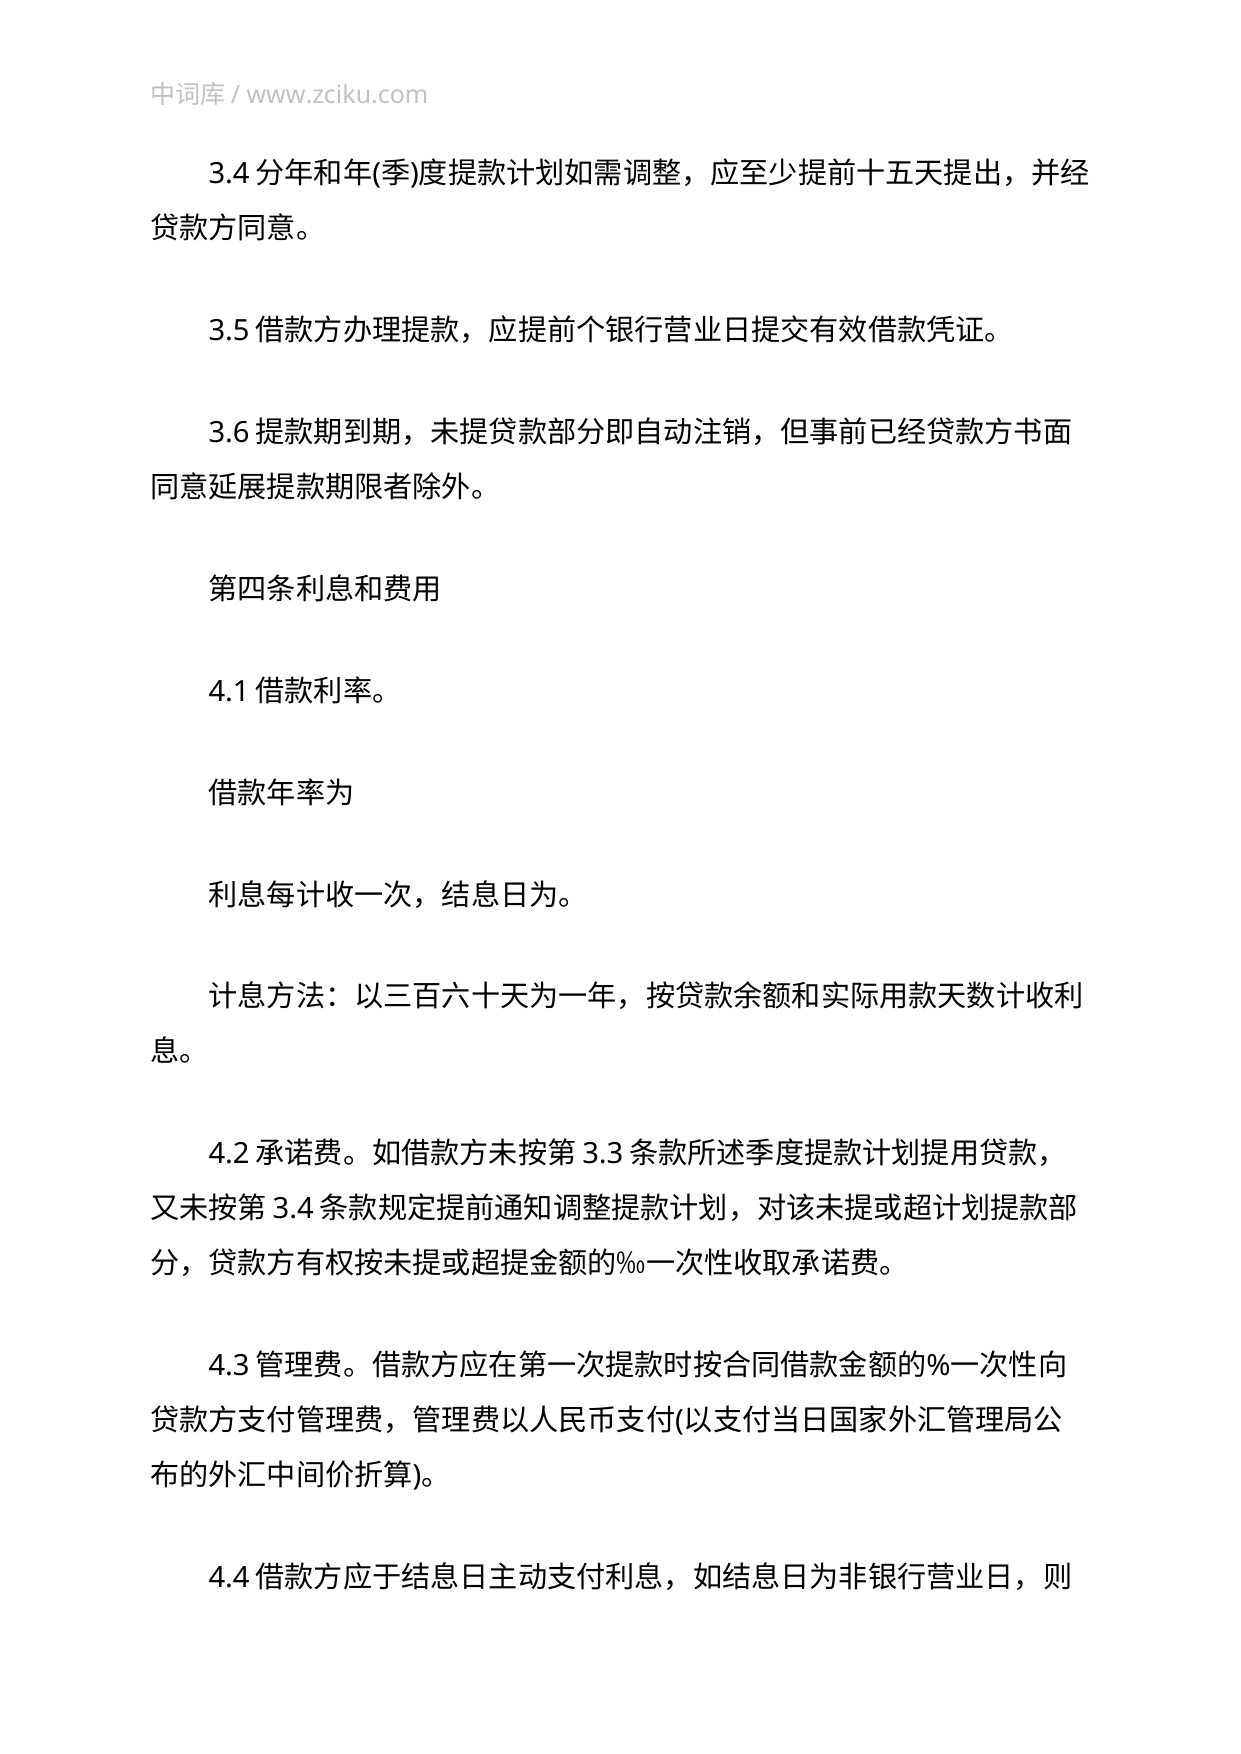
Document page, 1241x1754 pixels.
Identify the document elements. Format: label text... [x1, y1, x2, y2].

text 利息每计收一次，结息日为。 [150, 871, 1090, 913]
text 第四条利息和费用 [150, 566, 1090, 608]
text 3.5借款方办理提款，应提前个银行营业日提交有效借款凭证。 [150, 307, 1090, 349]
text 3.4分年和年(季)度提款计划如需调整，应至少提前十五天提出，并经贷款方同意。 [150, 150, 1090, 247]
text 4.2承诺费。如借款方未按第3.3条款所述季度提款计划提用贷款，又未按第3.4条款规定提前通知调整提款计划，对该未提或超计划提款部分，贷款方有权按未提或超提金额的‰一次性收取承诺费。 [150, 1129, 1090, 1282]
text 4.1借款利率。 [150, 667, 1090, 710]
text 计息方法：以三百六十天为一年，按贷款余额和实际用款天数计收利息。 [150, 973, 1090, 1070]
text 借款年率为 [150, 769, 1090, 812]
text 4.3管理费。借款方应在第一次提款时按合同借款金额的%一次性向贷款方支付管理费，管理费以人民币支付(以支付当日国家外汇管理局公布的外汇中间价折算)。 [150, 1341, 1090, 1494]
text 3.6提款期到期，未提贷款部分即自动注销，但事前已经贷款方书面同意延展提款期限者除外。 [150, 409, 1090, 506]
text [150, 1553, 1090, 1596]
